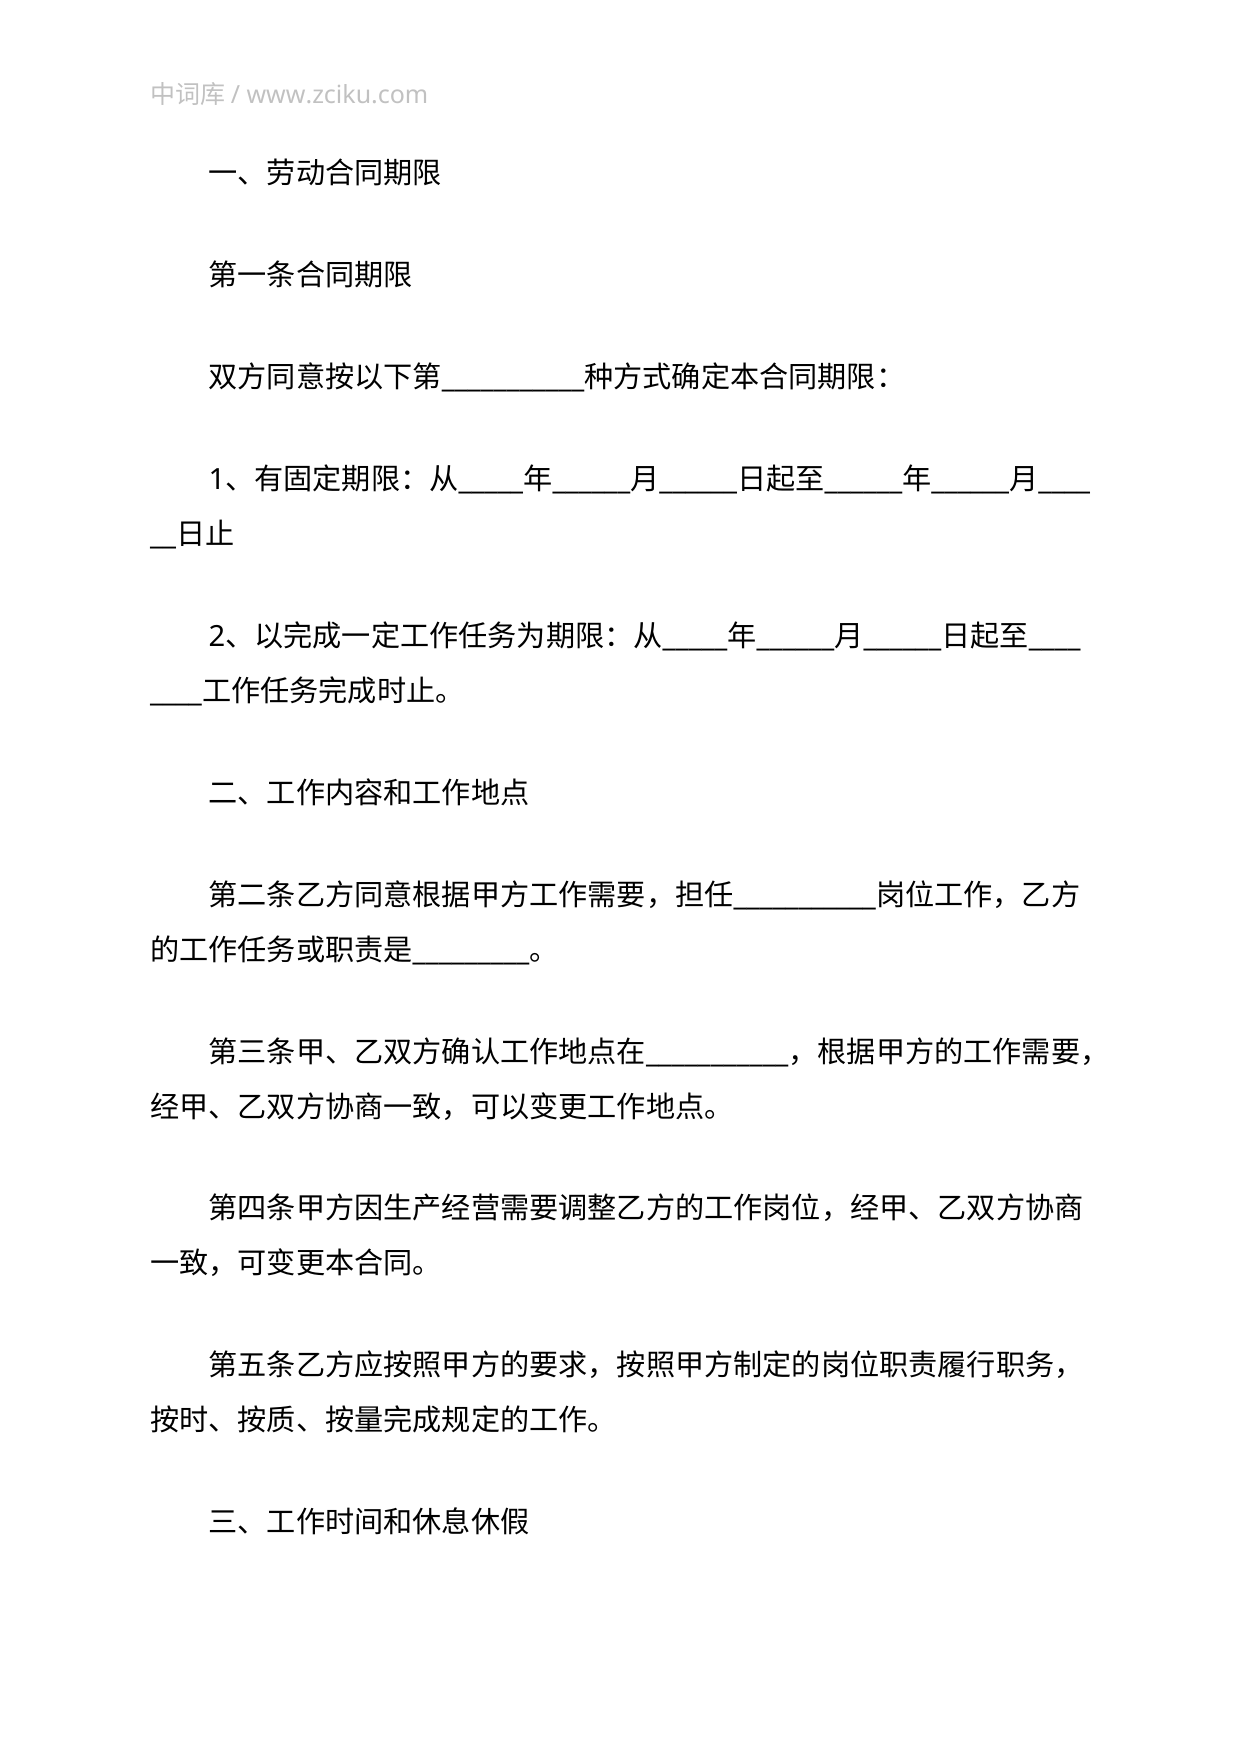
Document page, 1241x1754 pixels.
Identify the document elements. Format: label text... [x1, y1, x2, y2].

text 2、以完成一定工作任务为期限：从_____年______月______日起至________工作任务完成时止。 [150, 612, 1090, 710]
text 双方同意按以下第___________种方式确定本合同期限： [150, 353, 1090, 396]
text 第三条甲、乙双方确认工作地点在___________，根据甲方的工作需要，经甲、乙双方协商一致，可以变更工作地点。 [150, 1028, 1090, 1126]
text 三、工作时间和休息休假 [150, 1498, 1090, 1541]
text 第五条乙方应按照甲方的要求，按照甲方制定的岗位职责履行职务，按时、按质、按量完成规定的工作。 [150, 1342, 1090, 1439]
text 第四条甲方因生产经营需要调整乙方的工作岗位，经甲、乙双方协商一致，可变更本合同。 [150, 1185, 1090, 1282]
text 第二条乙方同意根据甲方工作需要，担任___________岗位工作，乙方的工作任务或职责是_________。 [150, 871, 1090, 969]
text 第一条合同期限 [150, 252, 1090, 294]
text 1、有固定期限：从_____年______月______日起至______年______月______日止 [150, 456, 1090, 553]
text 一、劳动合同期限 [150, 150, 1090, 192]
text 二、工作内容和工作地点 [150, 769, 1090, 812]
